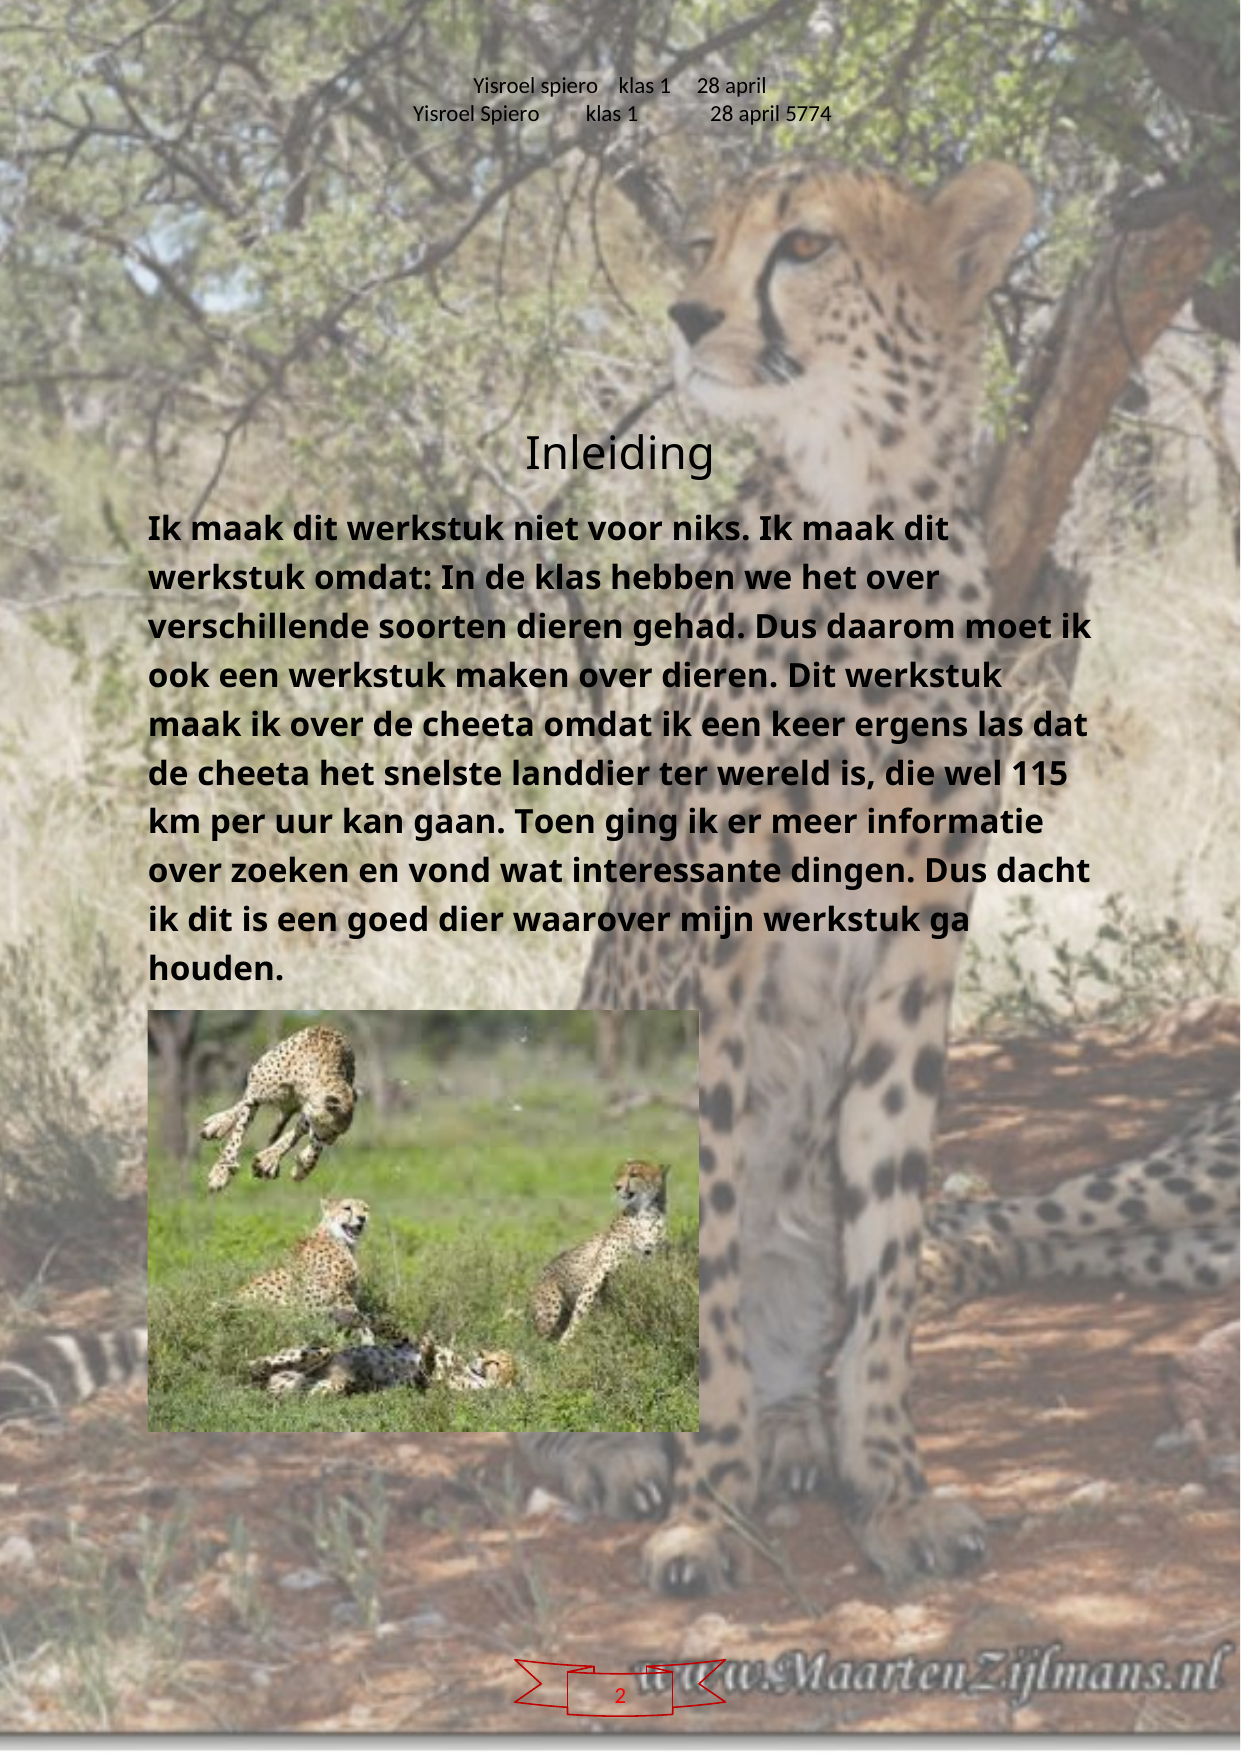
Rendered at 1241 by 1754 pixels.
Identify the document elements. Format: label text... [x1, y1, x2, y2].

text Inleiding [148, 421, 1093, 483]
text Ik maak dit werkstuk niet voor niks. Ik maak dit werkstuk omdat: In de klas hebben we het over verschillende soorten dieren gehad. Dus daarom moet ik ook een werkstuk maken over dieren. Dit werkstuk maak ik over de cheeta omdat ik een keer ergens las dat de cheeta het snelste landdier ter wereld is, die wel 115 km per uur kan gaan. Toen ging ik er meer informatie over zoeken en vond wat interessante dingen. Dus dacht ik dit is een goed dier waarover mijn werkstuk ga houden. [148, 504, 1093, 991]
picture [0, 0, 1241, 1754]
